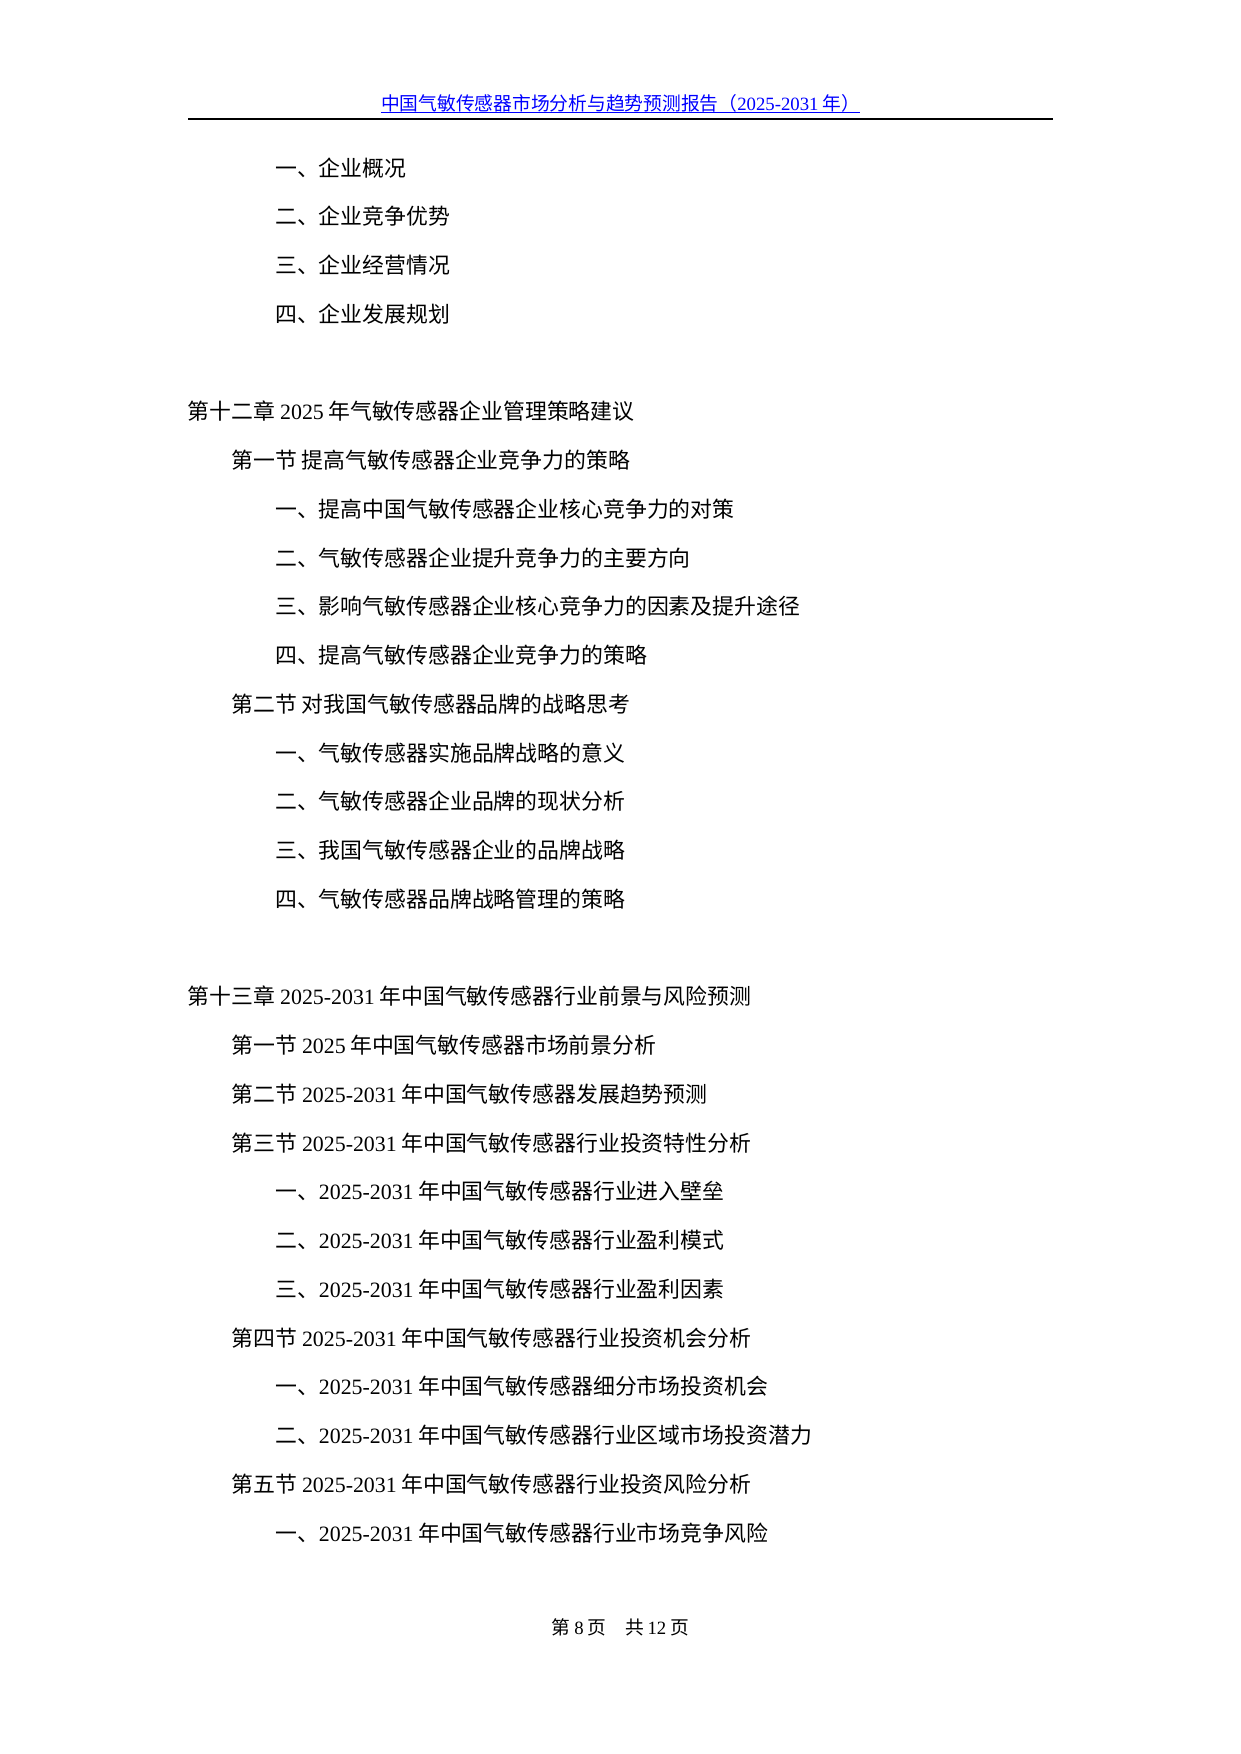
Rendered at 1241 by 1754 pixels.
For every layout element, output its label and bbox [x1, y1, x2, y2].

text [187, 150, 1053, 1548]
